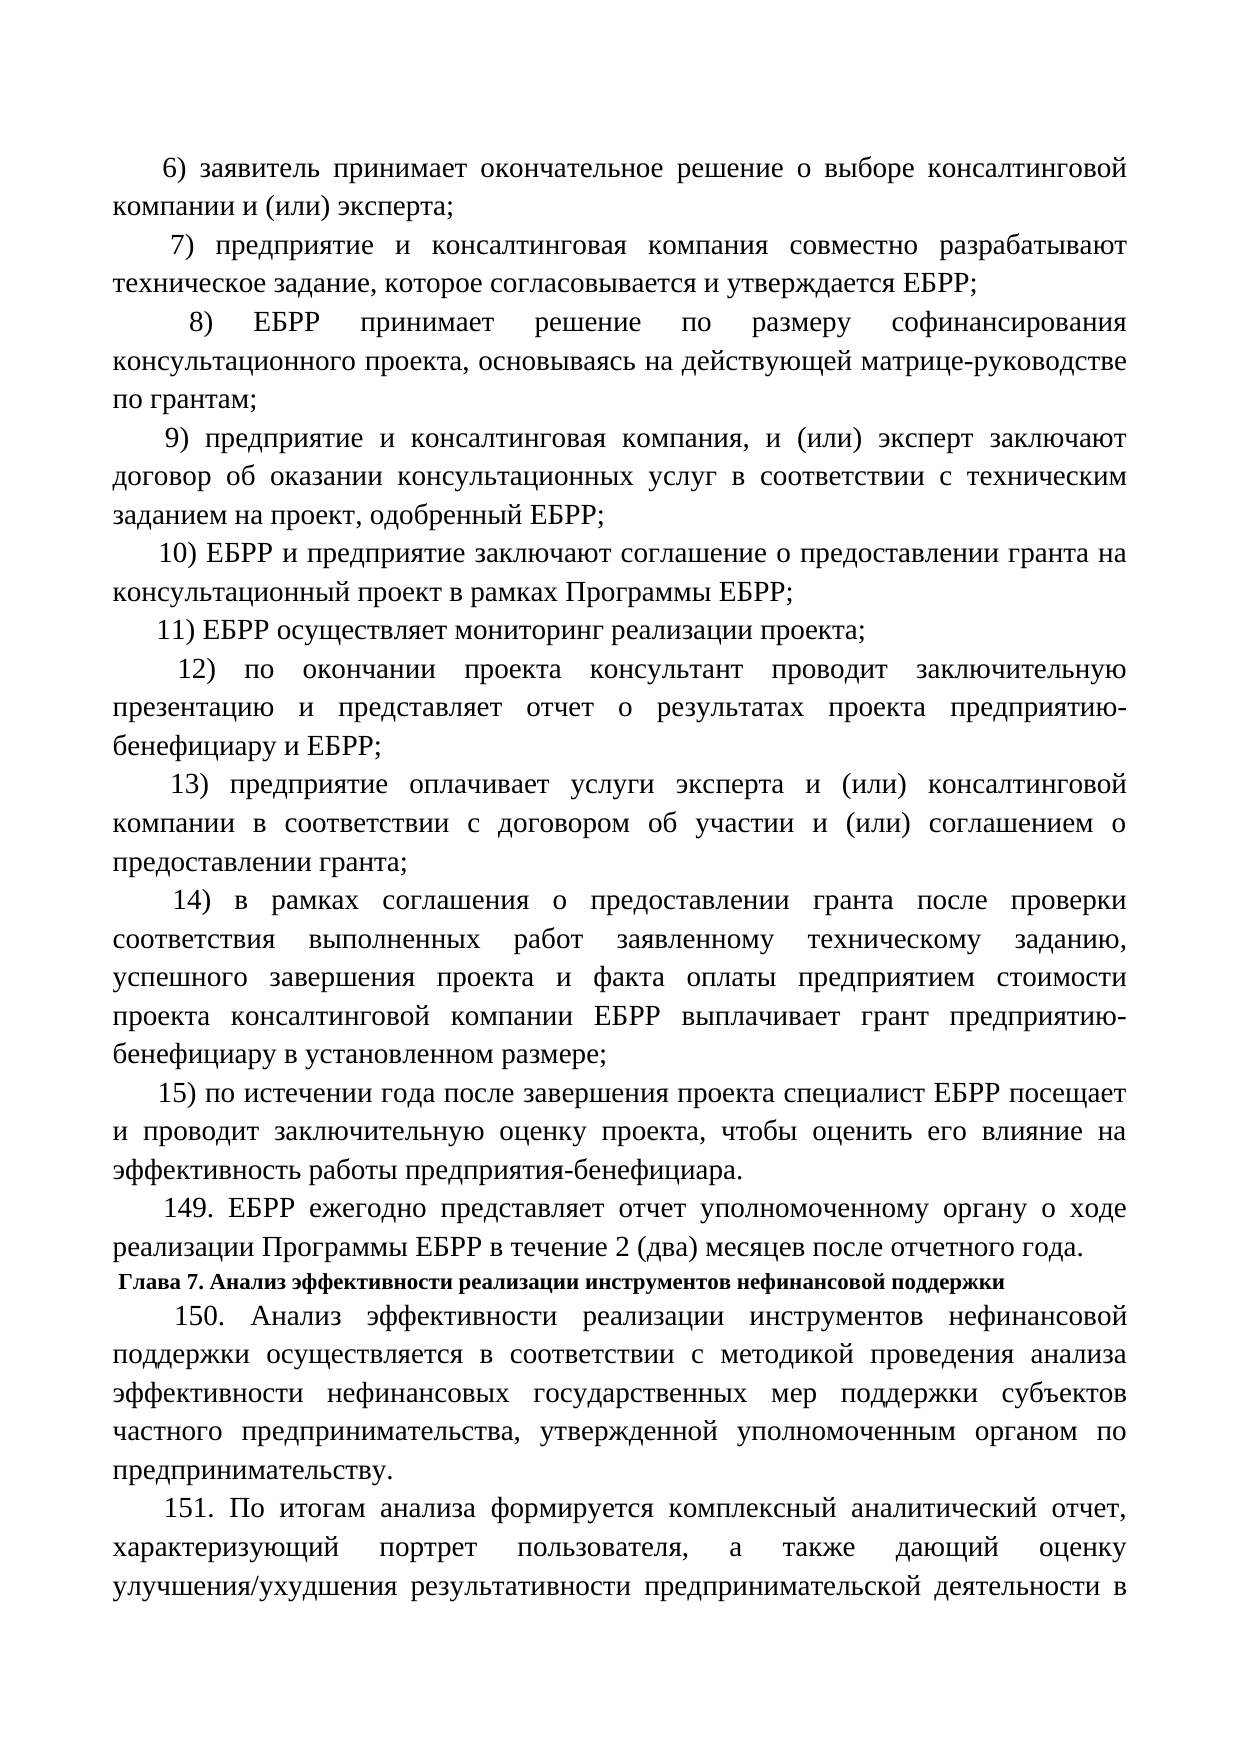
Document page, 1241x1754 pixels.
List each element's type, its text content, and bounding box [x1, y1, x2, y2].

text 10) ЕБРР и предприятие заключают соглашение о предоставлении гранта на консультационный проект в рамках Программы ЕБРР; [112, 535, 1128, 607]
text 9) предприятие и консалтинговая компания, и (или) эксперт заключают договор об оказании консультационных услуг в соответствии с техническим заданием на проект, одобренный ЕБРР; [112, 420, 1128, 530]
text 14) в рамках соглашения о предоставлении гранта после проверки соответствия выполненных работ заявленному техническому заданию, успешного завершения проекта и факта оплаты предприятием стоимости проекта консалтинговой компании ЕБРР выплачивает грант предприятию-бенефициару в установленном размере; [112, 882, 1128, 1070]
text 15) по истечении года после завершения проекта специалист ЕБРР посещает и проводит заключительную оценку проекта, чтобы оценить его влияние на эффективность работы предприятия-бенефициара. [112, 1075, 1128, 1186]
text 13) предприятие оплачивает услуги эксперта и (или) консалтинговой компании в соответствии с договором об участии и (или) соглашением о предоставлении гранта; [112, 767, 1128, 877]
text 150. Анализ эффективности реализации инструментов нефинансовой поддержки осуществляется в соответствии с методикой проведения анализа эффективности нефинансовых государственных мер поддержки субъектов частного предпринимательства, утвержденной уполномоченным органом по предпринимательству. [112, 1298, 1128, 1486]
text 6) заявитель принимает окончательное решение о выборе консалтинговой компании и (или) эксперта; [112, 150, 1128, 222]
text 149. ЕБРР ежегодно представляет отчет уполномоченному органу о ходе реализации Программы ЕБРР в течение 2 (два) месяцев после отчетного года. [112, 1191, 1128, 1263]
text 11) ЕБРР осуществляет мониторинг реализации проекта; [112, 612, 1128, 646]
text Глава 7. Анализ эффективности реализации инструментов нефинансовой поддержки [112, 1268, 1128, 1294]
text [112, 1491, 1128, 1601]
text 8) ЕБРР принимает решение по размеру софинансирования консультационного проекта, основываясь на действующей матрице-руководстве по грантам; [112, 304, 1128, 415]
text 7) предприятие и консалтинговая компания совместно разрабатывают техническое задание, которое согласовывается и утверждается ЕБРР; [112, 227, 1128, 299]
text 12) по окончании проекта консультант проводит заключительную презентацию и представляет отчет о результатах проекта предприятию-бенефициару и ЕБРР; [112, 651, 1128, 762]
